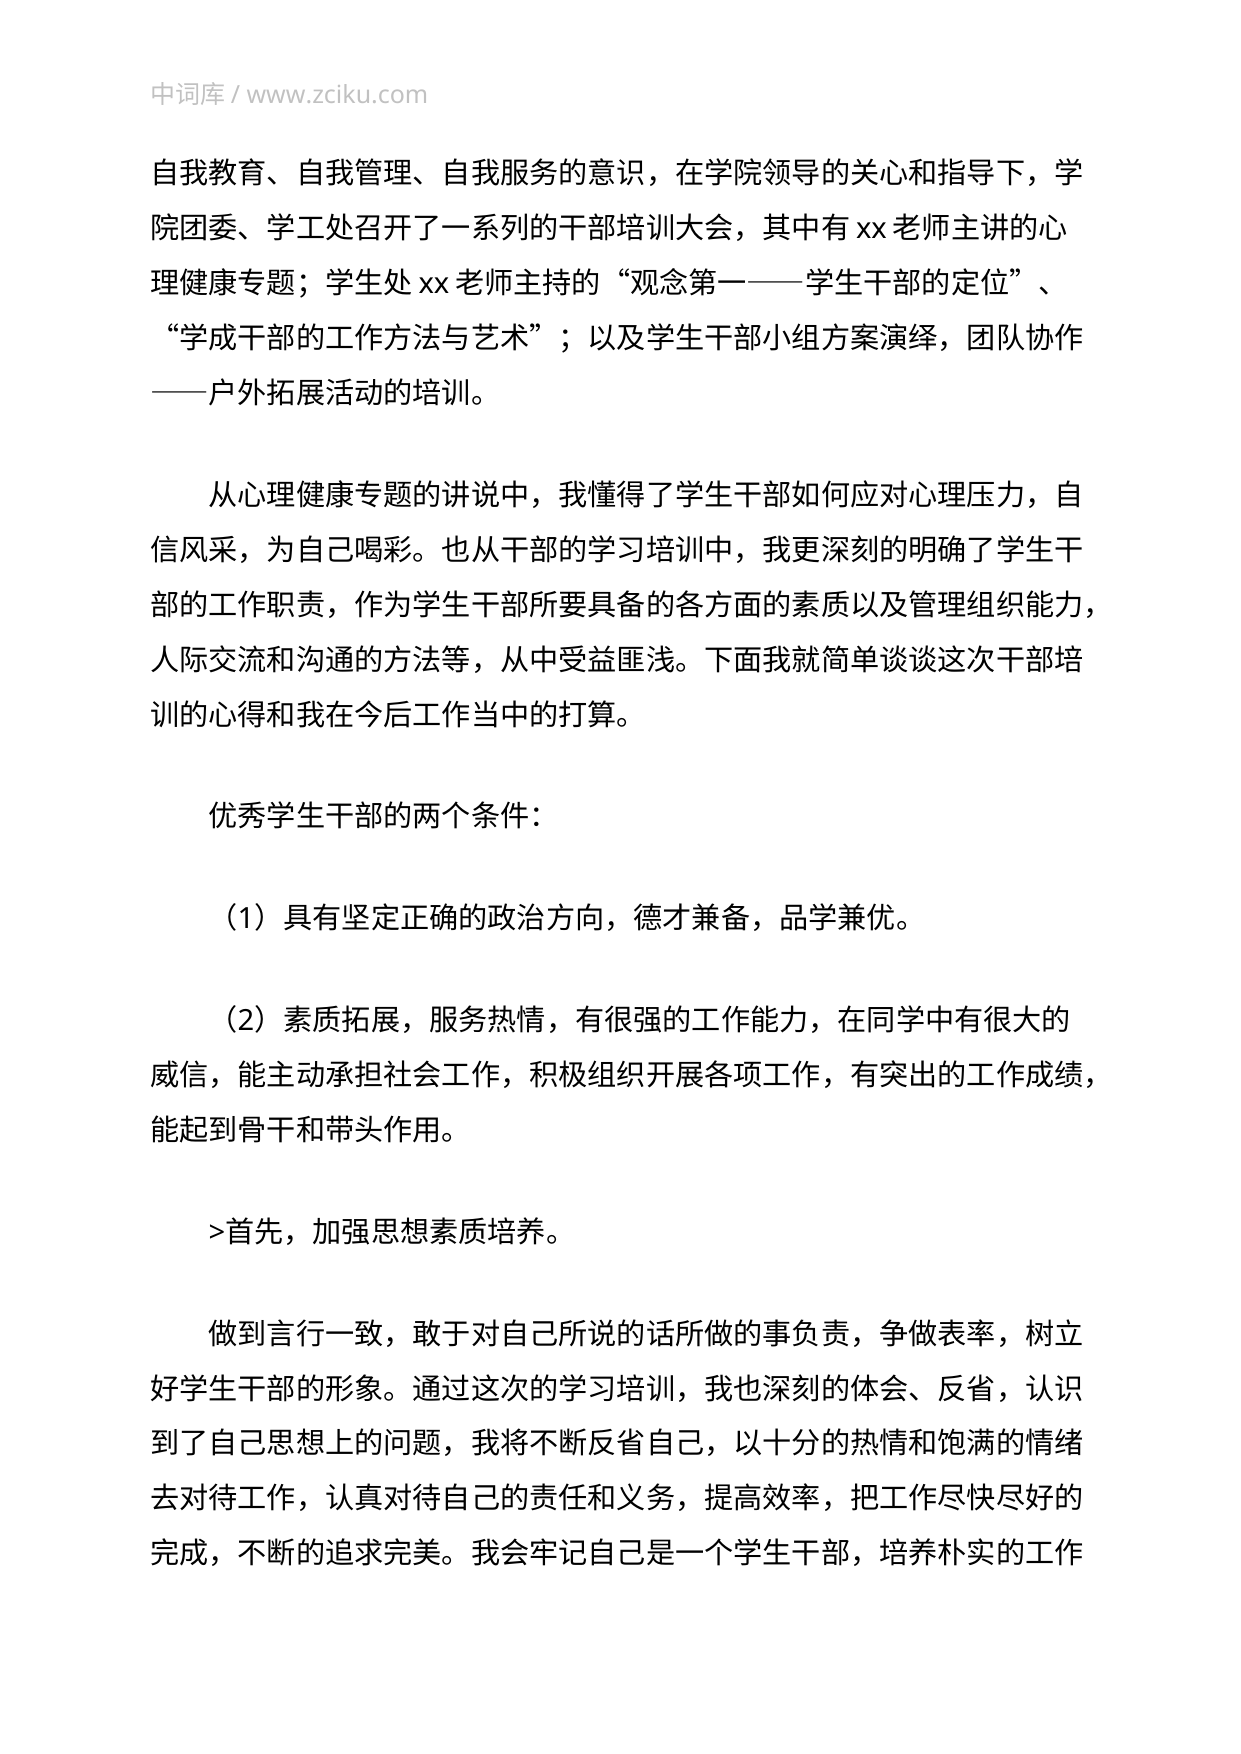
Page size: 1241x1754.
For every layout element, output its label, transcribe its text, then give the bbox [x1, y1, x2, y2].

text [150, 1310, 1090, 1572]
text （2）素质拓展，服务热情，有很强的工作能力，在同学中有很大的威信，能主动承担社会工作，积极组织开展各项工作，有突出的工作成绩，能起到骨干和带头作用。 [150, 997, 1090, 1149]
text >首先，加强思想素质培养。 [150, 1208, 1090, 1251]
text 优秀学生干部的两个条件： [150, 793, 1090, 835]
text 从心理健康专题的讲说中，我懂得了学生干部如何应对心理压力，自信风采，为自己喝彩。也从干部的学习培训中，我更深刻的明确了学生干部的工作职责，作为学生干部所要具备的各方面的素质以及管理组织能力，人际交流和沟通的方法等，从中受益匪浅。下面我就简单谈谈这次干部培训的心得和我在今后工作当中的打算。 [150, 472, 1090, 733]
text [150, 150, 1090, 412]
text （1）具有坚定正确的政治方向，德才兼备，品学兼优。 [150, 895, 1090, 937]
